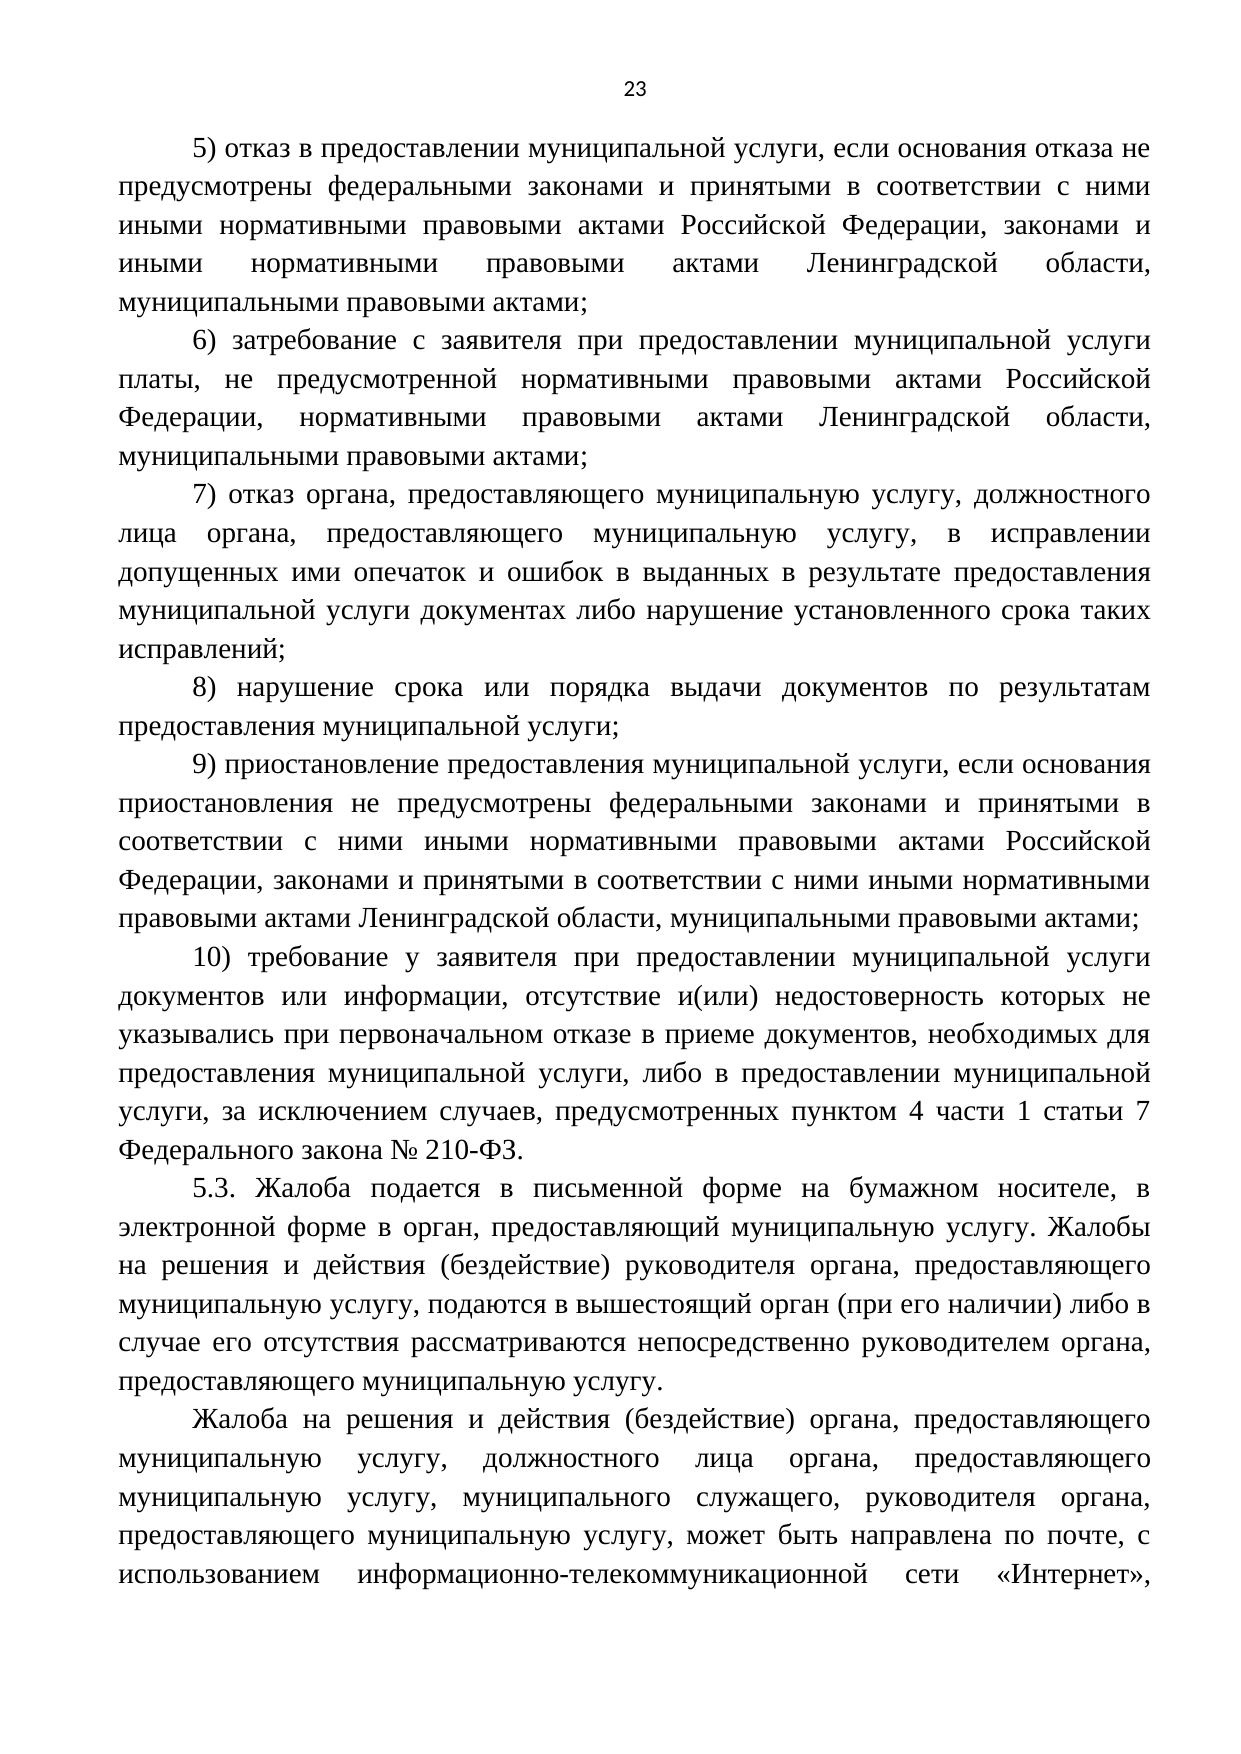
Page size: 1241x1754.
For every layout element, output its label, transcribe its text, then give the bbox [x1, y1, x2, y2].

text 6) затребование с заявителя при предоставлении муниципальной услуги платы, не предусмотренной нормативными правовыми актами Российской Федерации, нормативными правовыми актами Ленинградской области, муниципальными правовыми актами; [118, 322, 1152, 472]
text 8) нарушение срока или порядка выдачи документов по результатам предоставления муниципальной услуги; [118, 669, 1152, 741]
text 10) требование у заявителя при предоставлении муниципальной услуги документов или информации, отсутствие и(или) недостоверность которых не указывались при первоначальном отказе в приеме документов, необходимых для предоставления муниципальной услуги, либо в предоставлении муниципальной услуги, за исключением случаев, предусмотренных пунктом 4 части 1 статьи 7 Федерального закона № 210-ФЗ. [118, 939, 1152, 1165]
text 5) отказ в предоставлении муниципальной услуги, если основания отказа не предусмотрены федеральными законами и принятыми в соответствии с ними иными нормативными правовыми актами Российской Федерации, законами и иными нормативными правовыми актами Ленинградской области, муниципальными правовыми актами; [118, 130, 1152, 317]
text 5.3. Жалоба подается в письменной форме на бумажном носителе, в электронной форме в орган, предоставляющий муниципальную услугу. Жалобы на решения и действия (бездействие) руководителя органа, предоставляющего муниципальную услугу, подаются в вышестоящий орган (при его наличии) либо в случае его отсутствия рассматриваются непосредственно руководителем органа, предоставляющего муниципальную услугу. [118, 1170, 1152, 1397]
text 9) приостановление предоставления муниципальной услуги, если основания приостановления не предусмотрены федеральными законами и принятыми в соответствии с ними иными нормативными правовыми актами Российской Федерации, законами и принятыми в соответствии с ними иными нормативными правовыми актами Ленинградской области, муниципальными правовыми актами; [118, 746, 1152, 934]
text 7) отказ органа, предоставляющего муниципальную услугу, должностного лица органа, предоставляющего муниципальную услугу, в исправлении допущенных ими опечаток и ошибок в выданных в результате предоставления муниципальной услуги документах либо нарушение установленного срока таких исправлений; [118, 477, 1152, 664]
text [118, 1402, 1152, 1589]
